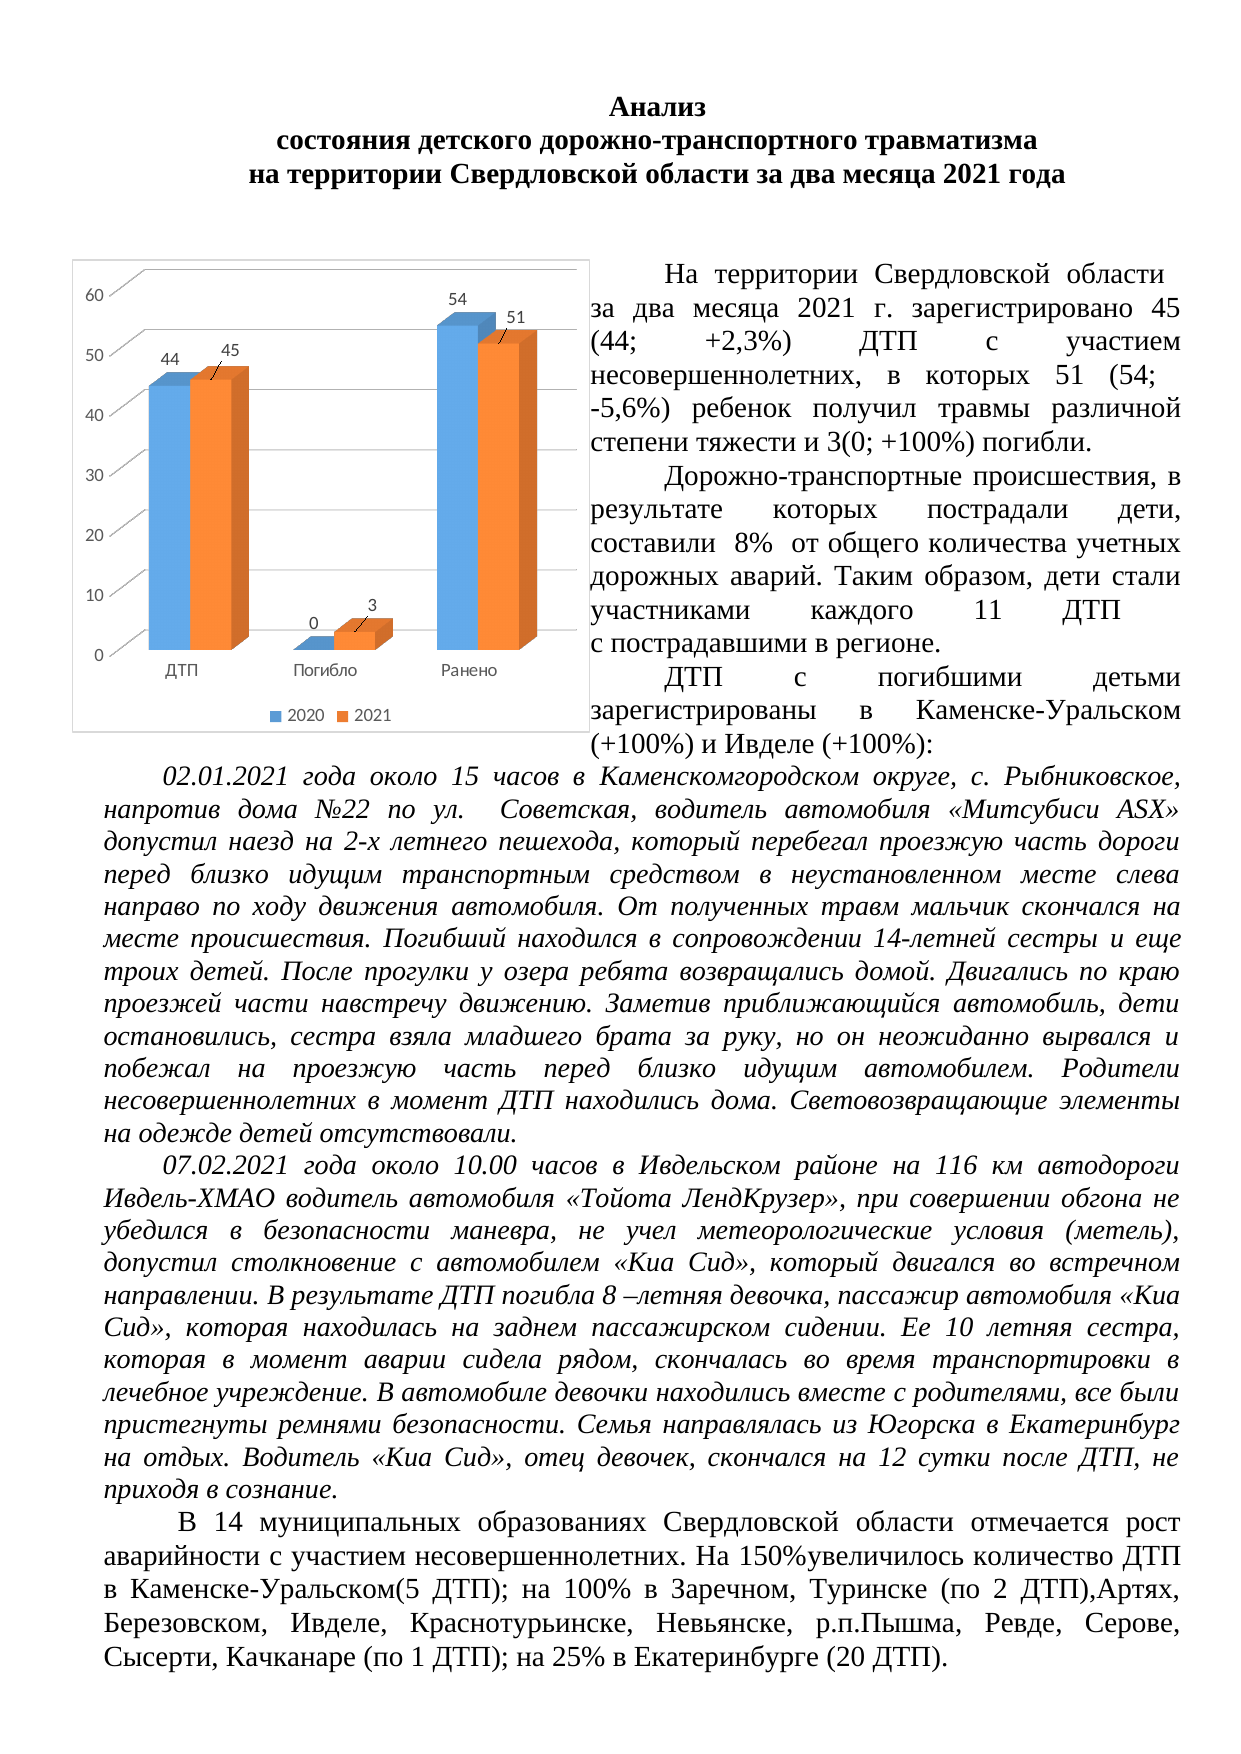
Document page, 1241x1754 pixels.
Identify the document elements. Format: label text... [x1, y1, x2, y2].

text В 14 муниципальных образованиях Свердловской области отмечается рост аварийности с участием несовершеннолетних. На 150%увеличилось количество ДТП в Каменске-Уральском(5 ДТП); на 100% в Заречном, Туринске (по 2 ДТП),Артях, Березовском, Ивделе, Краснотурьинске, Невьянске, р.п.Пышма, Ревде, Серове, Сысерти, Качканаре (по 1 ДТП); на 25% в Екатеринбурге (20 ДТП). [103, 1504, 1181, 1672]
text Анализ [103, 89, 1211, 122]
text 07.02.2021 года около 10.00 часов в Ивдельском районе на 116 км автодороги Ивдель-ХМАО водитель автомобиля «Тойота ЛендКрузер», при совершении обгона не убедился в безопасности маневра, не учел метеорологические условия (метель), допустил столкновение с автомобилем «Киа Сид», который двигался во встречном направлении. В результате ДТП погибла 8 –летняя девочка, пассажир автомобиля «Киа Сид», которая находилась на заднем пассажирском сидении. Ее 10 летняя сестра, которая в момент аварии сидела рядом, скончалась во время транспортировки в лечебное учреждение. В автомобиле девочки находились вместе с родителями, все были пристегнуты ремнями безопасности. Семья направлялась из Югорска в Екатеринбург на отдых. Водитель «Киа Сид», отец девочек, скончался на 12 сутки после ДТП, не приходя в сознание. [103, 1148, 1181, 1504]
text На территории Свердловской области за два месяца 2021 г. зарегистрировано 45 (44; +2,3%) ДТП с участием несовершеннолетних, в которых 51 (54; -5,6%) ребенок получил травмы различной степени тяжести и 3(0; +100%) погибли. [103, 256, 1181, 458]
text состояния детского дорожно-транспортного травматизма [103, 122, 1211, 156]
text ДТП с погибшими детьми зарегистрированы в Каменске-Уральском (+100%) и Ивделе (+100%): [103, 659, 1181, 759]
text Дорожно-транспортные происшествия, в результате которых пострадали дети, составили 8% от общего количества учетных дорожных аварий. Таким образом, дети стали участниками каждого 11 ДТП с пострадавшими в регионе. [590, 458, 1181, 659]
text на территории Свердловской области за два месяца 2021 года [103, 156, 1211, 189]
text 02.01.2021 года около 15 часов в Каменскомгородском округе, с. Рыбниковское, напротив дома №22 по ул. Советская, водитель автомобиля «Митсубиси ASX» допустил наезд на 2-х летнего пешехода, который перебегал проезжую часть дороги перед близко идущим транспортным средством в неустановленном месте слева направо по ходу движения автомобиля. От полученных травм мальчик скончался на месте происшествия. Погибший находился в сопровождении 14-летней сестры и еще троих детей. После прогулки у озера ребята возвращались домой. Двигались по краю проезжей части навстречу движению. Заметив приближающийся автомобиль, дети остановились, сестра взяла младшего брата за руку, но он неожиданно вырвался и побежал на проезжую часть перед близко идущим автомобилем. Родители несовершеннолетних в момент ДТП находились дома. Световозвращающие элементы на одежде детей отсутствовали. [103, 759, 1181, 1148]
